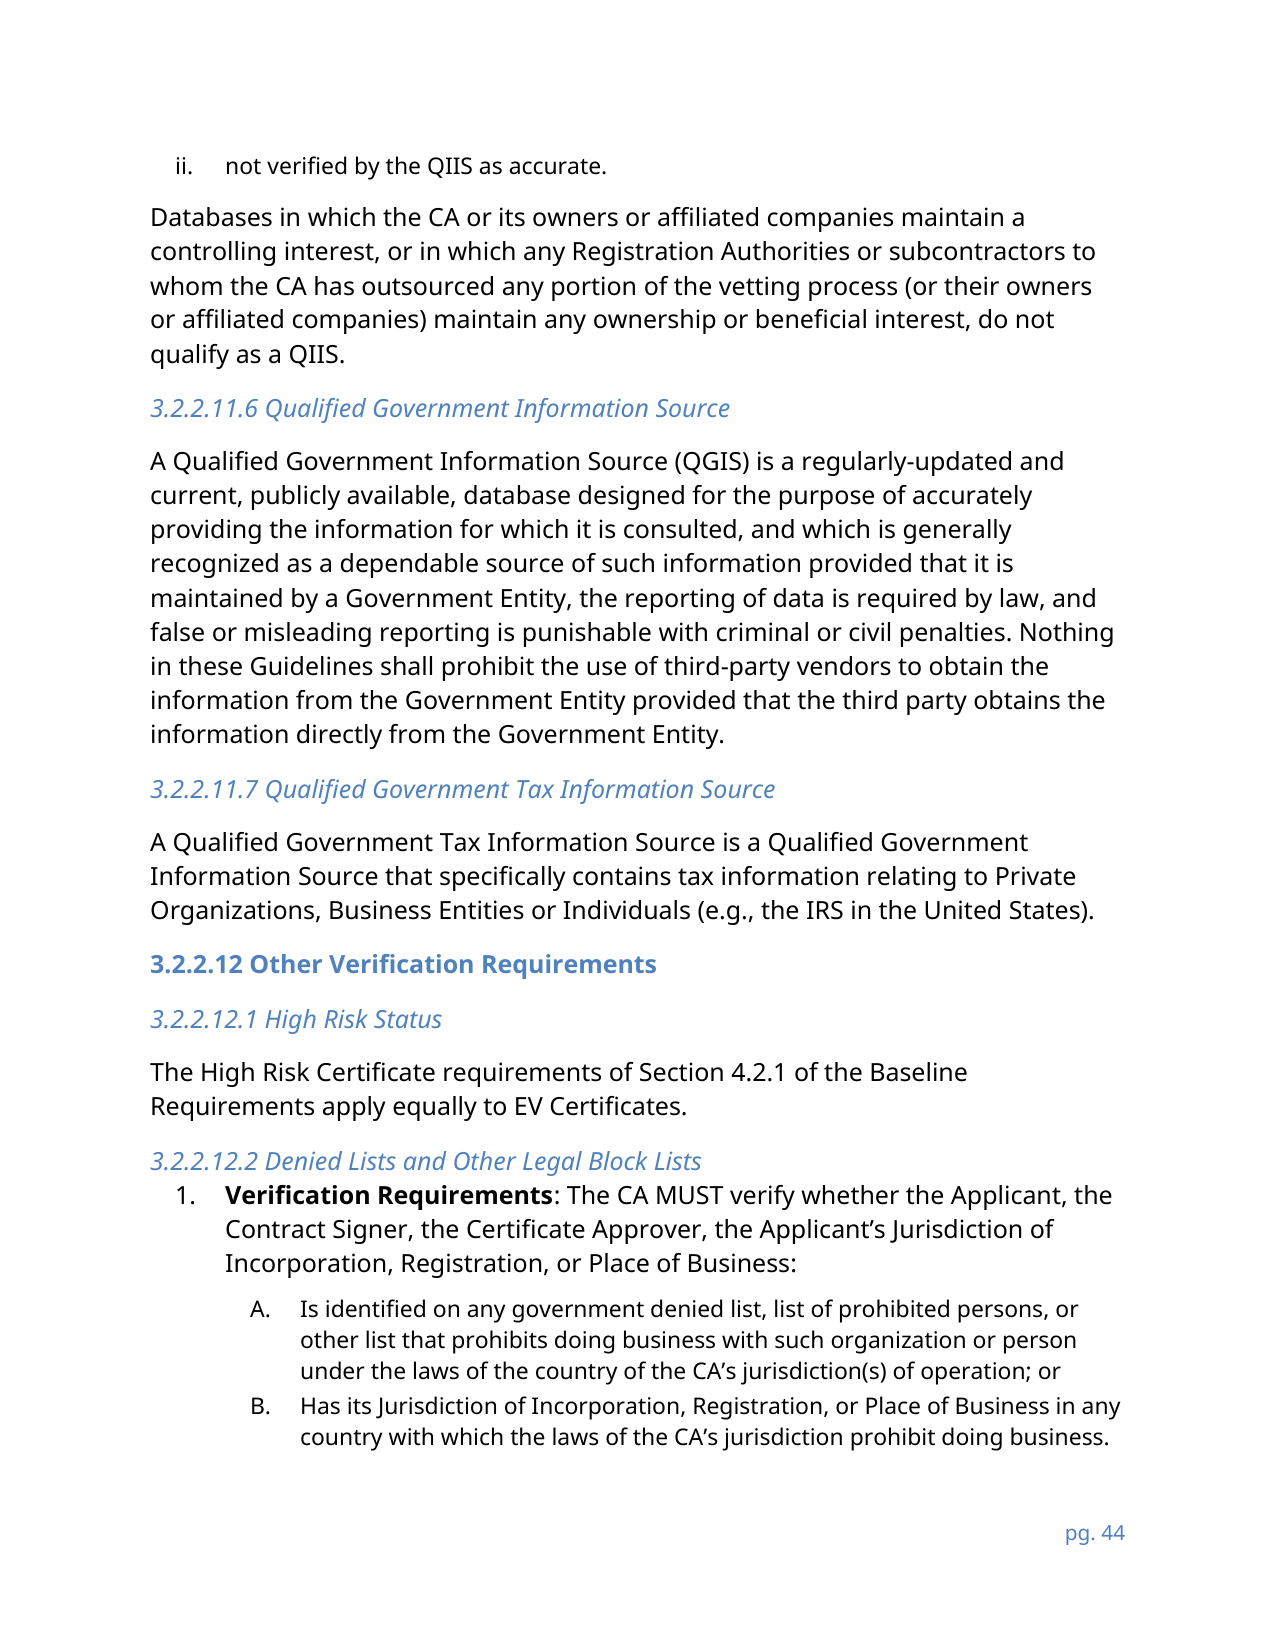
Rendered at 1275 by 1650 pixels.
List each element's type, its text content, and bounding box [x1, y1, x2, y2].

subtitle 3.2.2.12.2 Denied Lists and Other Legal Block Lists [150, 1144, 1125, 1178]
list Is identified on any government denied list, list of prohibited persons, or other list that prohibits doing business with such organization or person under the laws of the country of the CA’s jurisdiction(s) of operation; or [250, 1293, 1125, 1386]
list not verified by the QIIS as accurate. [175, 150, 1125, 181]
subtitle 3.2.2.11.7 Qualified Government Tax Information Source [150, 771, 1125, 805]
subtitle 3.2.2.12 Other Verification Requirements [150, 947, 1125, 981]
list Has its Jurisdiction of Incorporation, Registration, or Place of Business in any country with which the laws of the CA’s jurisdiction prohibit doing business. [250, 1390, 1125, 1453]
list Verification Requirements: The CA MUST verify whether the Applicant, the Contract Signer, the Certificate Approver, the Applicant’s Jurisdiction of Incorporation, Registration, or Place of Business: [175, 1178, 1125, 1280]
text A Qualified Government Tax Information Source is a Qualified Government Information Source that specifically contains tax information relating to Private Organizations, Business Entities or Individuals (e.g., the IRS in the United States). [150, 824, 1125, 926]
text A Qualified Government Information Source (QGIS) is a regularly-updated and current, publicly available, database designed for the purpose of accurately providing the information for which it is consulted, and which is generally recognized as a dependable source of such information provided that it is maintained by a Government Entity, the reporting of data is required by law, and false or misleading reporting is punishable with criminal or civil penalties. Nothing in these Guidelines shall prohibit the use of third-party vendors to obtain the information from the Government Entity provided that the third party obtains the information directly from the Government Entity. [150, 444, 1125, 751]
subtitle 3.2.2.12.1 High Risk Status [150, 1002, 1125, 1036]
text The High Risk Certificate requirements of Section 4.2.1 of the Baseline Requirements apply equally to EV Certificates. [150, 1055, 1125, 1123]
text Databases in which the CA or its owners or affiliated companies maintain a controlling interest, or in which any Registration Authorities or subcontractors to whom the CA has outsourced any portion of the vetting process (or their owners or affiliated companies) maintain any ownership or beneficial interest, do not qualify as a QIIS. [150, 200, 1125, 370]
subtitle 3.2.2.11.6 Qualified Government Information Source [150, 391, 1125, 425]
